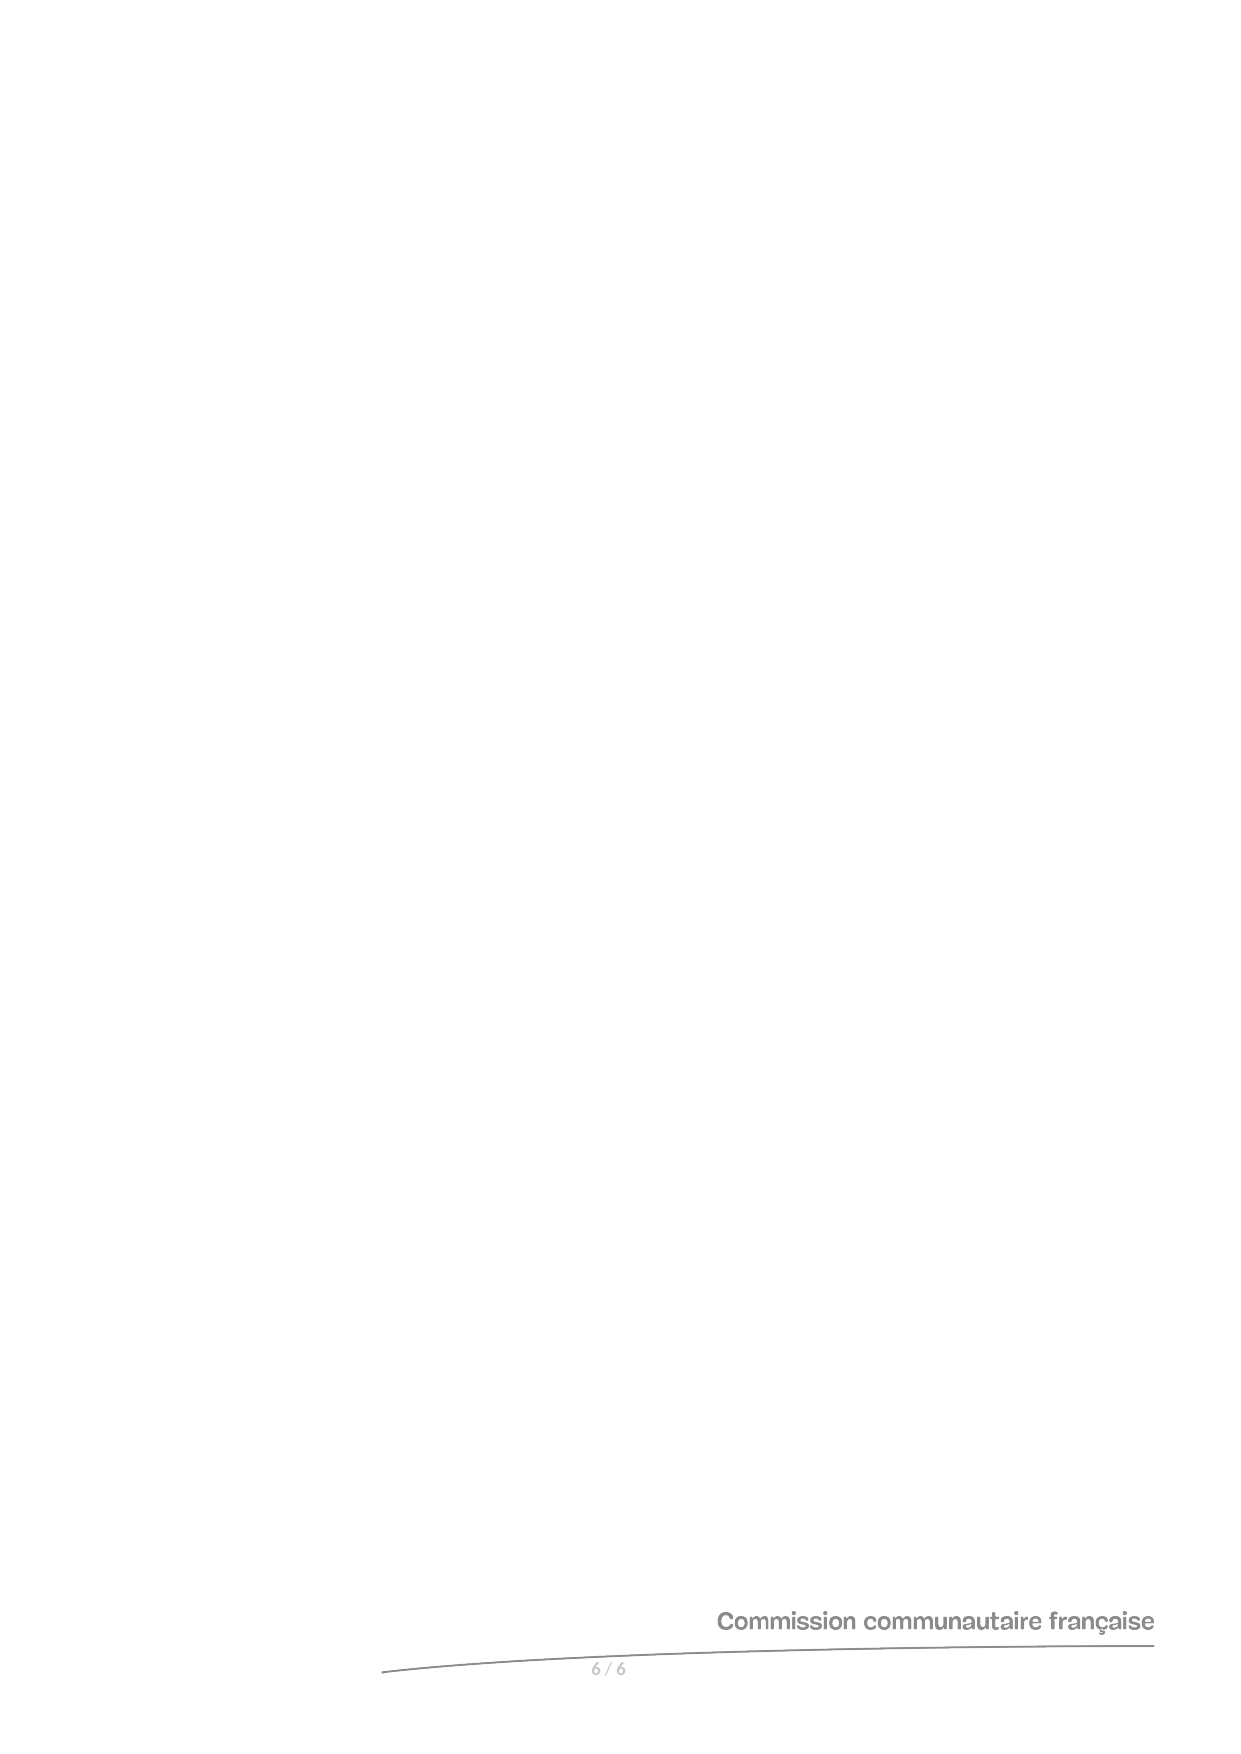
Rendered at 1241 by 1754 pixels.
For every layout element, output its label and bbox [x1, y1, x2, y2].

picture [381, 1608, 1155, 1675]
